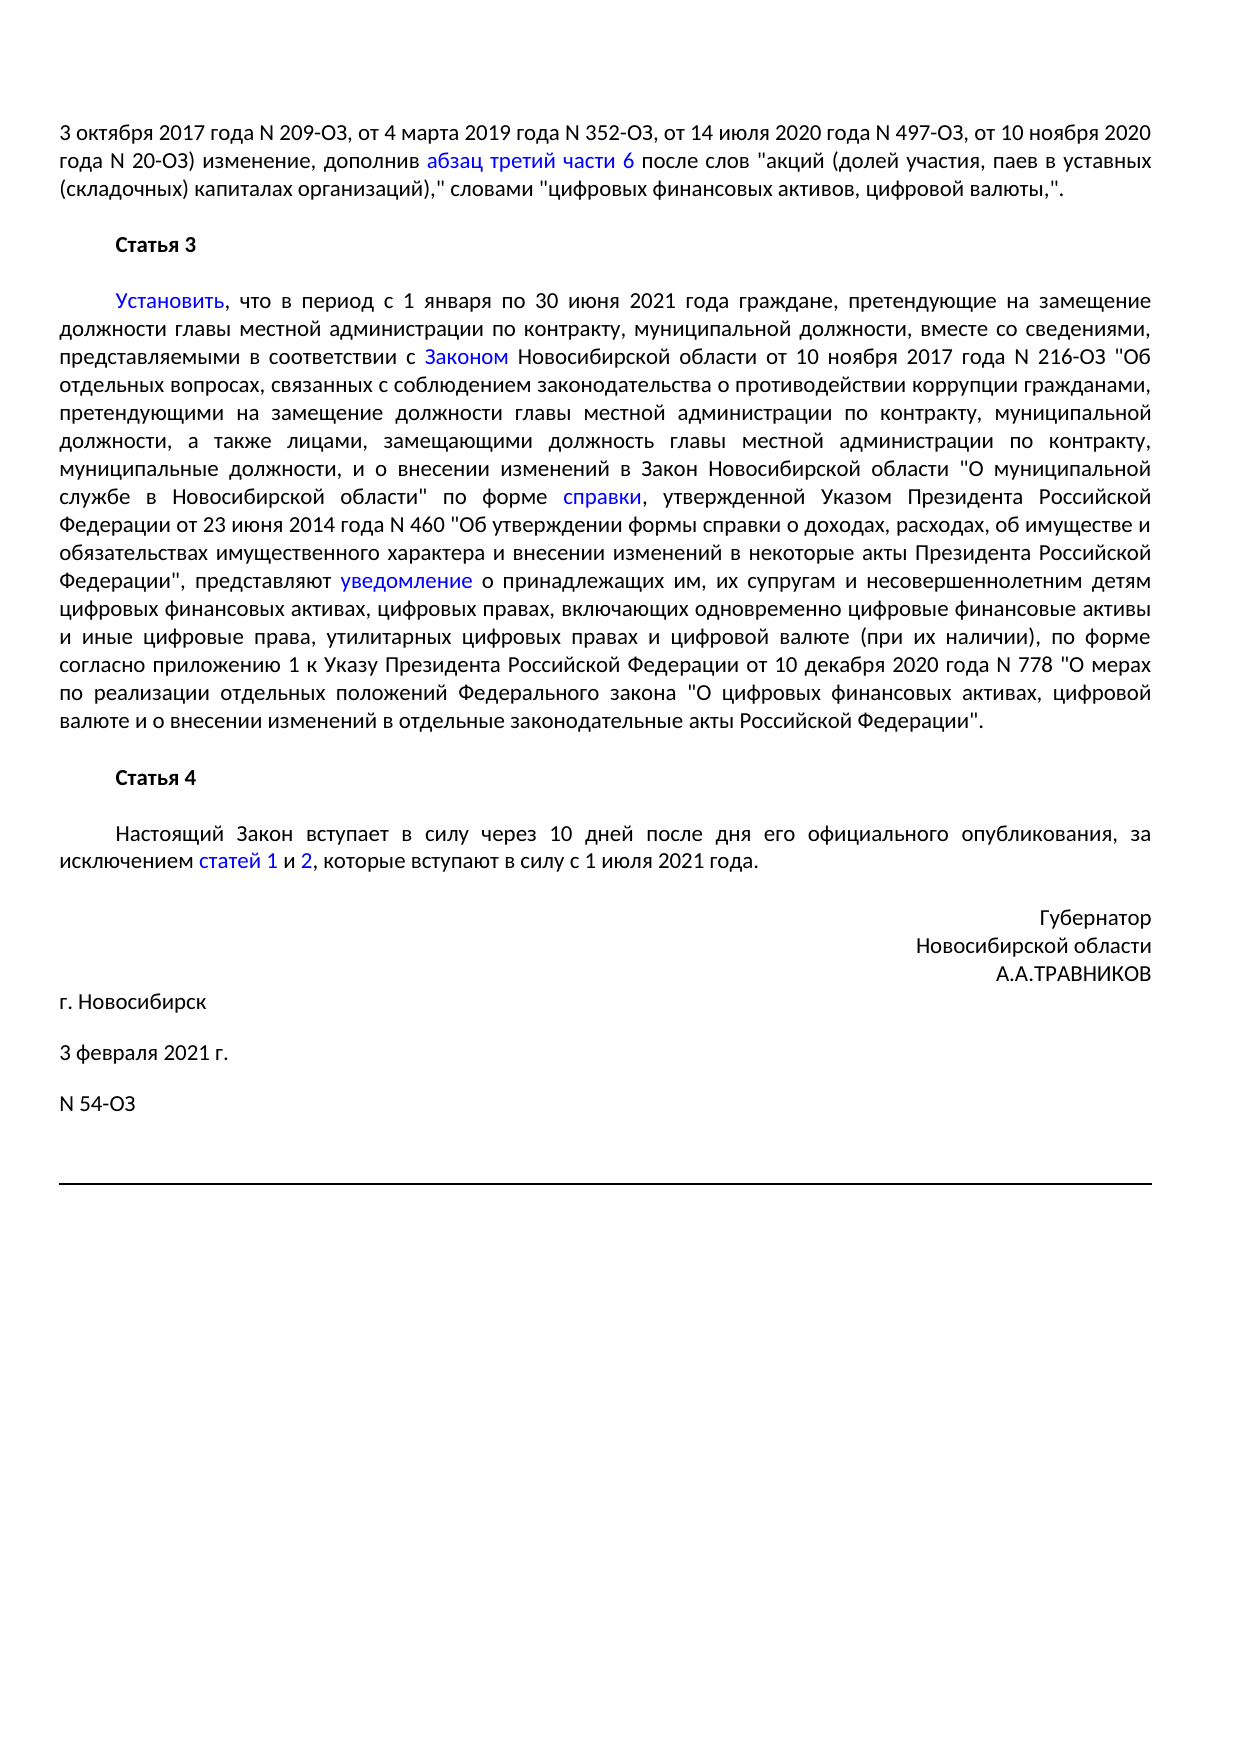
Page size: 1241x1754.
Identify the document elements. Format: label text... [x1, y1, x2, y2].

text Губернатор [59, 903, 1152, 931]
text А.А.ТРАВНИКОВ [59, 959, 1152, 987]
text 3 февраля 2021 г. [59, 1038, 1152, 1066]
text Настоящий Закон вступает в силу через 10 дней после дня его официального опубликования, за исключением статей 1 и 2, которые вступают в силу с 1 июля 2021 года. [59, 819, 1152, 875]
title Статья 3 [59, 230, 1152, 258]
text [59, 118, 1152, 202]
text г. Новосибирск [59, 987, 1152, 1015]
title Статья 4 [59, 763, 1152, 791]
text N 54-ОЗ [59, 1089, 1152, 1117]
text Новосибирской области [59, 931, 1152, 959]
text Установить, что в период с 1 января по 30 июня 2021 года граждане, претендующие на замещение должности главы местной администрации по контракту, муниципальной должности, вместе со сведениями, представляемыми в соответствии с Законом Новосибирской области от 10 ноября 2017 года N 216-ОЗ "Об отдельных вопросах, связанных с соблюдением законодательства о противодействии коррупции гражданами, претендующими на замещение должности главы местной администрации по контракту, муниципальной должности, а также лицами, замещающими должность главы местной администрации по контракту, муниципальные должности, и о внесении изменений в Закон Новосибирской области "О муниципальной службе в Новосибирской области" по форме справки, утвержденной Указом Президента Российской Федерации от 23 июня 2014 года N 460 "Об утверждении формы справки о доходах, расходах, об имуществе и обязательствах имущественного характера и внесении изменений в некоторые акты Президента Российской Федерации", представляют уведомление о принадлежащих им, их супругам и несовершеннолетним детям цифровых финансовых активах, цифровых правах, включающих одновременно цифровые финансовые активы и иные цифровые права, утилитарных цифровых правах и цифровой валюте (при их наличии), по форме согласно приложению 1 к Указу Президента Российской Федерации от 10 декабря 2020 года N 778 "О мерах по реализации отдельных положений Федерального закона "О цифровых финансовых активах, цифровой валюте и о внесении изменений в отдельные законодательные акты Российской Федерации". [59, 286, 1152, 734]
